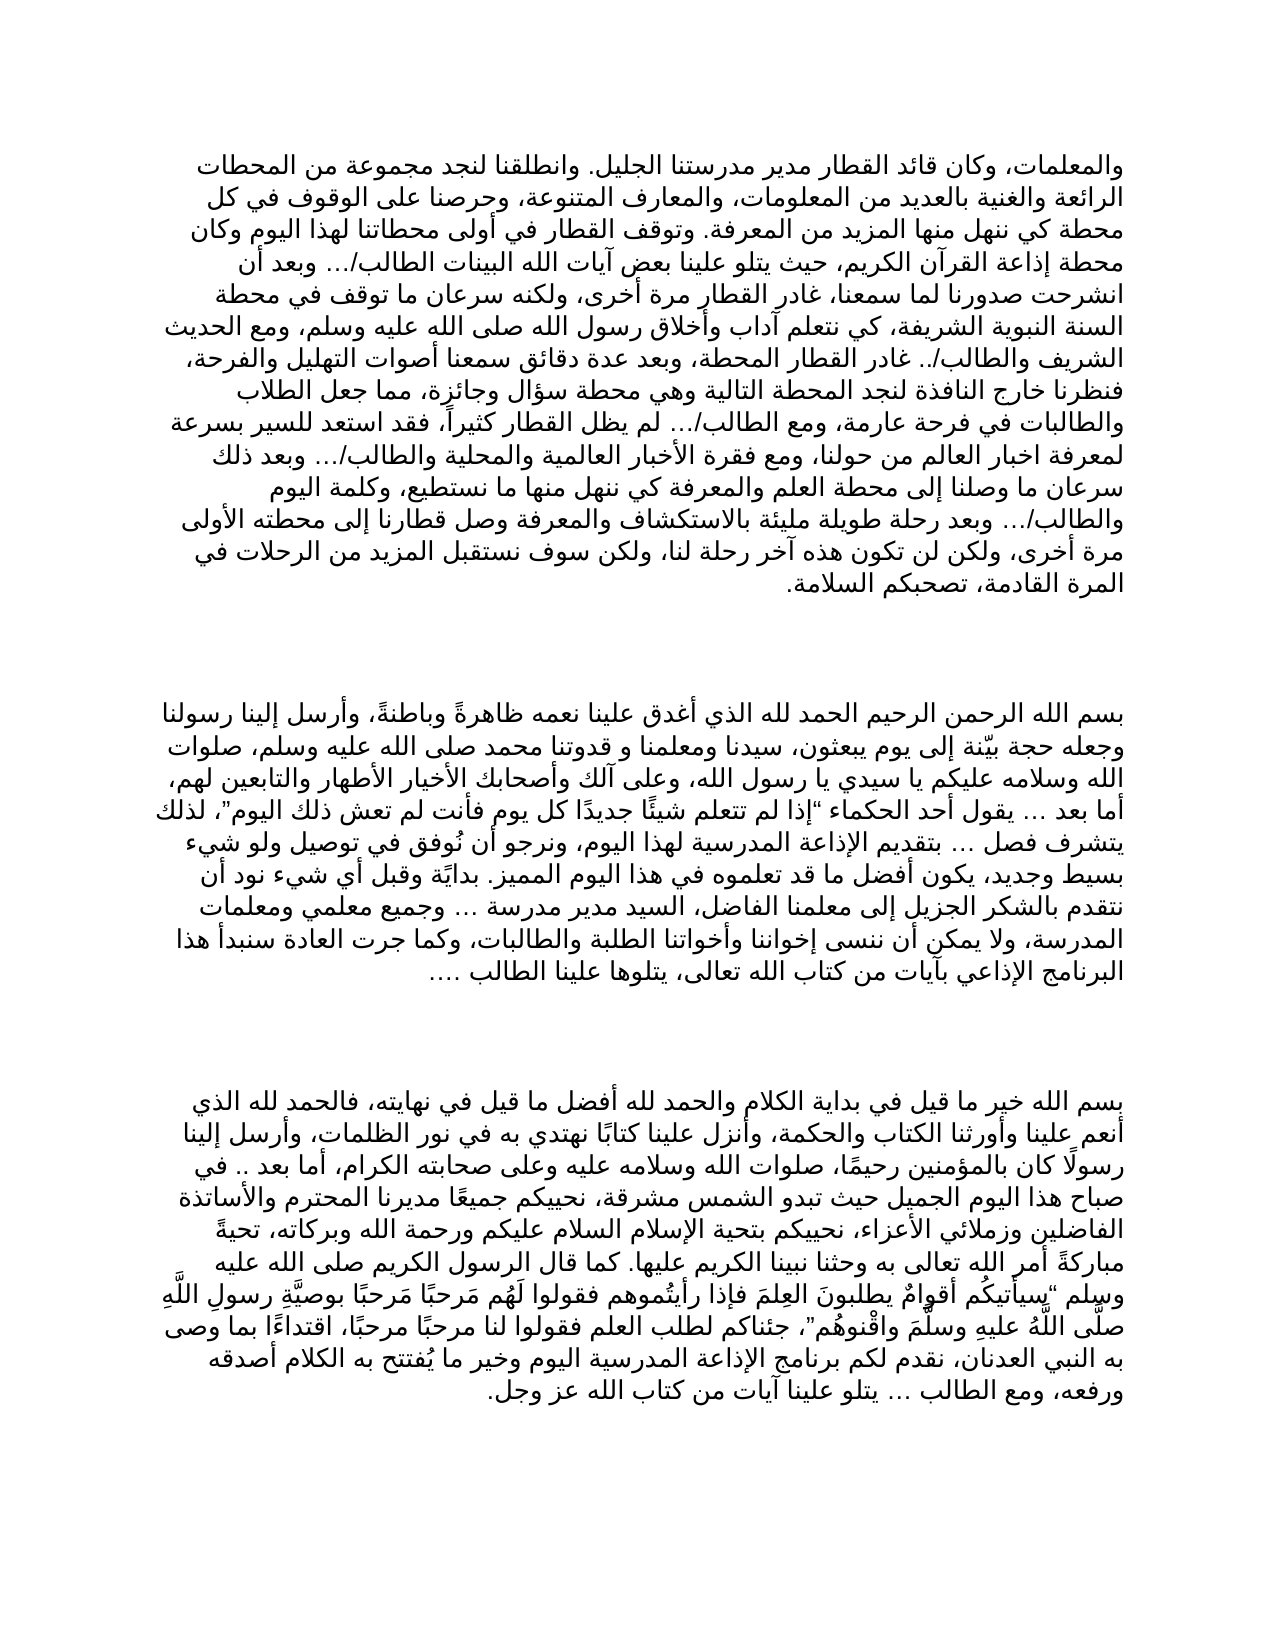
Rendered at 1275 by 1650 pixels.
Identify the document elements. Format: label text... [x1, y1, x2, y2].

text بسم الله خير ما قيل في بداية الكلام والحمد لله أفضل ما قيل في نهايته، فالحمد لله الذي أنعم علينا وأورثنا الكتاب والحكمة، وأنزل علينا كتابًا نهتدي به في نور الظلمات، وأرسل إلينا رسولًا كان بالمؤمنين رحيمًا، صلوات الله وسلامه عليه وعلى صحابته الكرام، أما بعد .. في صباح هذا اليوم الجميل حيث تبدو الشمس مشرقة، نحييكم جميعًا مديرنا المحترم والأساتذة الفاضلين وزملائي الأعزاء، نحييكم بتحية الإسلام السلام عليكم ورحمة الله وبركاته، تحيةً مباركةً أمر الله تعالى به وحثنا نبينا الكريم عليها. كما قال الرسول الكريم صلى الله عليه وسلم “سيأتيكُم أقوامٌ يطلبونَ العِلمَ فإذا رأيتُموهم فقولوا لَهُم مَرحبًا مَرحبًا بوصيَّةِ رسولِ اللَّهِ صلَّى اللَّهُ عليهِ وسلَّمَ واقْنوهُم”، جئناكم لطلب العلم فقولوا لنا مرحبًا مرحبًا، اقتداءًا بما وصى به النبي العدنان، نقدم لكم برنامج الإذاعة المدرسية اليوم وخير ما يُفتتح به الكلام أصدقه ورفعه، ومع الطالب … يتلو علينا آيات من كتاب الله عز وجل. [150, 1086, 1125, 1436]
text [150, 150, 1125, 628]
text بسم الله الرحمن الرحيم الحمد لله الذي أغدق علينا نعمه ظاهرةً وباطنةً، وأرسل إلينا رسولنا وجعله حجة بيّنة إلى يوم يبعثون، سيدنا ومعلمنا و قدوتنا محمد صلى الله عليه وسلم، صلوات الله وسلامه عليكم يا سيدي يا رسول الله، وعلى آلك وأصحابك الأخيار الأطهار والتابعين لهم، أما بعد … يقول أحد الحكماء “إذا لم تتعلم شيئًا جديدًا كل يوم فأنت لم تعش ذلك اليوم”، لذلك يتشرف فصل … بتقديم الإذاعة المدرسية لهذا اليوم، ونرجو أن نُوفق في توصيل ولو شيء بسيط وجديد، يكون أفضل ما قد تعلموه في هذا اليوم المميز. بدايًة وقبل أي شيء نود أن نتقدم بالشكر الجزيل إلى معلمنا الفاضل، السيد مدير مدرسة … وجميع معلمي ومعلمات المدرسة، ولا يمكن أن ننسى إخواننا وأخواتنا الطلبة والطالبات، وكما جرت العادة سنبدأ هذا البرنامج الإذاعي بآيات من كتاب الله تعالى، يتلوها علينا الطالب …. [150, 698, 1125, 1016]
